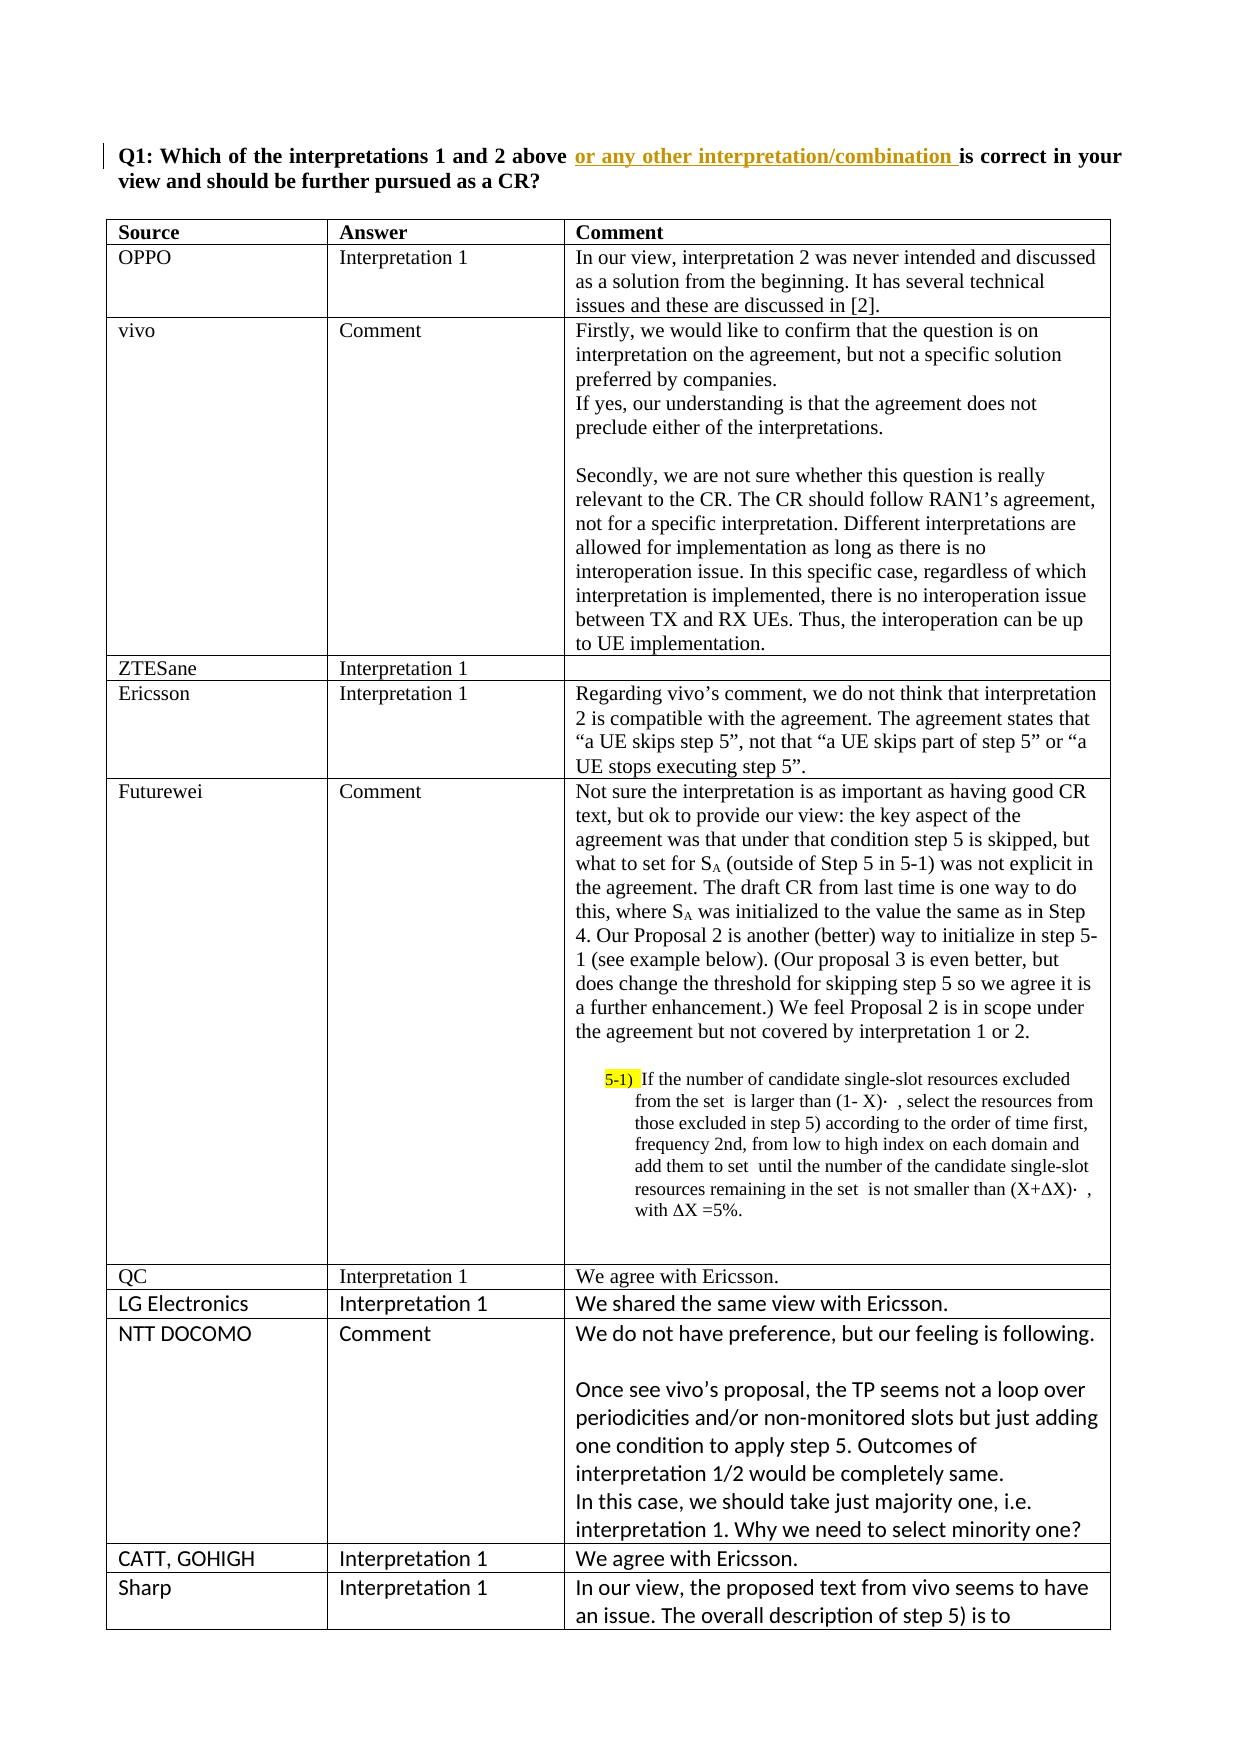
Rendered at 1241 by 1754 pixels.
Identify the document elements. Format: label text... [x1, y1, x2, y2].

table_cell Interpretation 1 [328, 656, 564, 680]
table_cell Interpretation 1 [328, 1573, 564, 1629]
table_cell Interpretation 1 [328, 245, 564, 317]
table_cell Interpretation 1 [328, 1265, 564, 1288]
table_header Source [107, 220, 327, 244]
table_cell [565, 1573, 1110, 1629]
table_cell Comment [328, 318, 564, 655]
table_cell We agree with Ericsson. [565, 1265, 1110, 1288]
table_cell We do not have preference, but our feeling is following. Once see vivo’s proposal, the TP seems not a loop over periodicities and/or non-monitored slots but just adding one condition to apply step 5. Outcomes of interpretation 1/2 would be completely same. In this case, we should take just majority one, i.e. interpretation 1. Why we need to select minority one? [565, 1319, 1110, 1543]
table_cell [565, 656, 1110, 680]
table_header Answer [328, 220, 564, 244]
table_cell Firstly, we would like to confirm that the question is on interpretation on the agreement, but not a specific solution preferred by companies. If yes, our understanding is that the agreement does not preclude either of the interpretations. Secondly, we are not sure whether this question is really relevant to the CR. The CR should follow RAN1’s agreement, not for a specific interpretation. Different interpretations are allowed for implementation as long as there is no interoperation issue. In this specific case, regardless of which interpretation is implemented, there is no interoperation issue between TX and RX UEs. Thus, the interoperation can be up to UE implementation. [565, 318, 1110, 655]
table_cell LG Electronics [107, 1290, 327, 1318]
table_cell Sharp [107, 1573, 327, 1629]
table_cell We shared the same view with Ericsson. [565, 1290, 1110, 1318]
table_cell Comment [328, 779, 564, 1263]
table_cell Interpretation 1 [328, 1544, 564, 1572]
table_cell Futurewei [107, 779, 327, 1263]
table_cell Interpretation 1 [328, 1290, 564, 1318]
table_cell Interpretation 1 [328, 681, 564, 778]
table_cell QC [107, 1265, 327, 1288]
table_cell Not sure the interpretation is as important as having good CR text, but ok to provide our view: the key aspect of the agreement was that under that condition step 5 is skipped, but what to set for SA (outside of Step 5 in 5-1) was not explicit in the agreement. The draft CR from last time is one way to do this, where SA was initialized to the value the same as in Step 4. Our Proposal 2 is another (better) way to initialize in step 5-1 (see example below). (Our proposal 3 is even better, but does change the threshold for skipping step 5 so we agree it is a further enhancement.) We feel Proposal 2 is in scope under the agreement but not covered by interpretation 1 or 2. 5-1) If the number of candidate single-slot resources excluded from the set is larger than (1- X)⋅ , select the resources from those excluded in step 5) according to the order of time first, frequency 2nd, from low to high index on each domain and add them to set until the number of the candidate single-slot resources remaining in the set is not smaller than (X+X)⋅ , with X =5%. [565, 779, 1110, 1263]
table_cell Comment [328, 1319, 564, 1543]
table_cell CATT, GOHIGH [107, 1544, 327, 1572]
text Q1: Which of the interpretations 1 and 2 above is correct in your view and should be further pursued as a CR? [118, 143, 1122, 194]
table_cell We agree with Ericsson. [565, 1544, 1110, 1572]
table_cell OPPO [107, 245, 327, 317]
table_header Comment [565, 220, 1110, 244]
table_cell Regarding vivo’s comment, we do not think that interpretation 2 is compatible with the agreement. The agreement states that “a UE skips step 5”, not that “a UE skips part of step 5” or “a UE stops executing step 5”. [565, 681, 1110, 778]
table_cell NTT DOCOMO [107, 1319, 327, 1543]
table_cell In our view, interpretation 2 was never intended and discussed as a solution from the beginning. It has several technical issues and these are discussed in [2]. [565, 245, 1110, 317]
table_cell Ericsson [107, 681, 327, 778]
table_cell ZTESane [107, 656, 327, 680]
table_cell vivo [107, 318, 327, 655]
